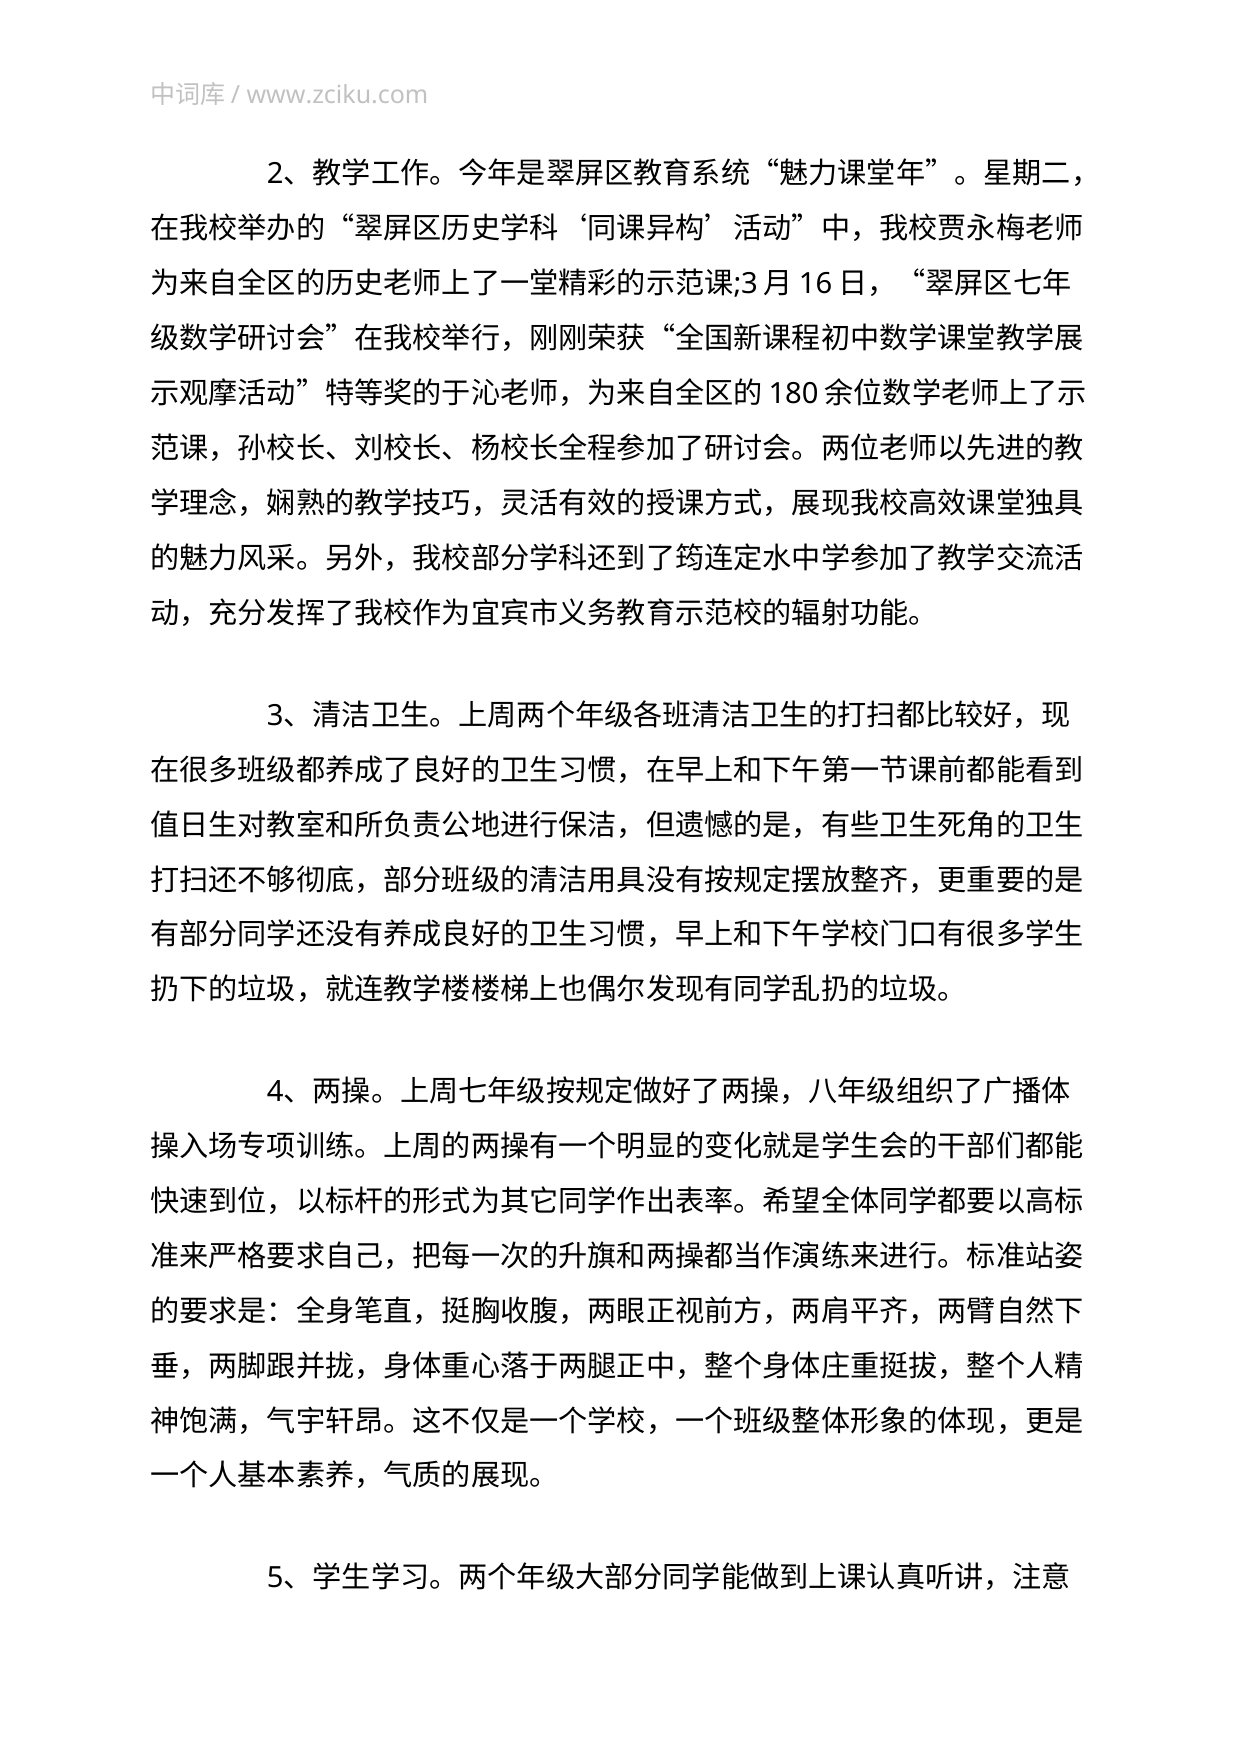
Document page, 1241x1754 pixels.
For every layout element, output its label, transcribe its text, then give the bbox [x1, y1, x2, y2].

text 3、清洁卫生。上周两个年级各班清洁卫生的打扫都比较好，现在很多班级都养成了良好的卫生习惯，在早上和下午第一节课前都能看到值日生对教室和所负责公地进行保洁，但遗憾的是，有些卫生死角的卫生打扫还不够彻底，部分班级的清洁用具没有按规定摆放整齐，更重要的是有部分同学还没有养成良好的卫生习惯，早上和下午学校门口有很多学生扔下的垃圾，就连教学楼楼梯上也偶尔发现有同学乱扔的垃圾。 [150, 691, 1090, 1008]
text 2、教学工作。今年是翠屏区教育系统“魅力课堂年”。星期二，在我校举办的“翠屏区历史学科‘同课异构’活动”中，我校贾永梅老师为来自全区的历史老师上了一堂精彩的示范课;3月16日，“翠屏区七年级数学研讨会”在我校举行，刚刚荣获“全国新课程初中数学课堂教学展示观摩活动”特等奖的于沁老师，为来自全区的180余位数学老师上了示范课，孙校长、刘校长、杨校长全程参加了研讨会。两位老师以先进的教学理念，娴熟的教学技巧，灵活有效的授课方式，展现我校高效课堂独具的魅力风采。另外，我校部分学科还到了筠连定水中学参加了教学交流活动，充分发挥了我校作为宜宾市义务教育示范校的辐射功能。 [150, 150, 1090, 632]
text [150, 1554, 1090, 1596]
text 4、两操。上周七年级按规定做好了两操，八年级组织了广播体操入场专项训练。上周的两操有一个明显的变化就是学生会的干部们都能快速到位，以标杆的形式为其它同学作出表率。希望全体同学都要以高标准来严格要求自己，把每一次的升旗和两操都当作演练来进行。标准站姿的要求是：全身笔直，挺胸收腹，两眼正视前方，两肩平齐，两臂自然下垂，两脚跟并拢，身体重心落于两腿正中，整个身体庄重挺拔，整个人精神饱满，气宇轩昂。这不仅是一个学校，一个班级整体形象的体现，更是一个人基本素养，气质的展现。 [150, 1068, 1090, 1494]
